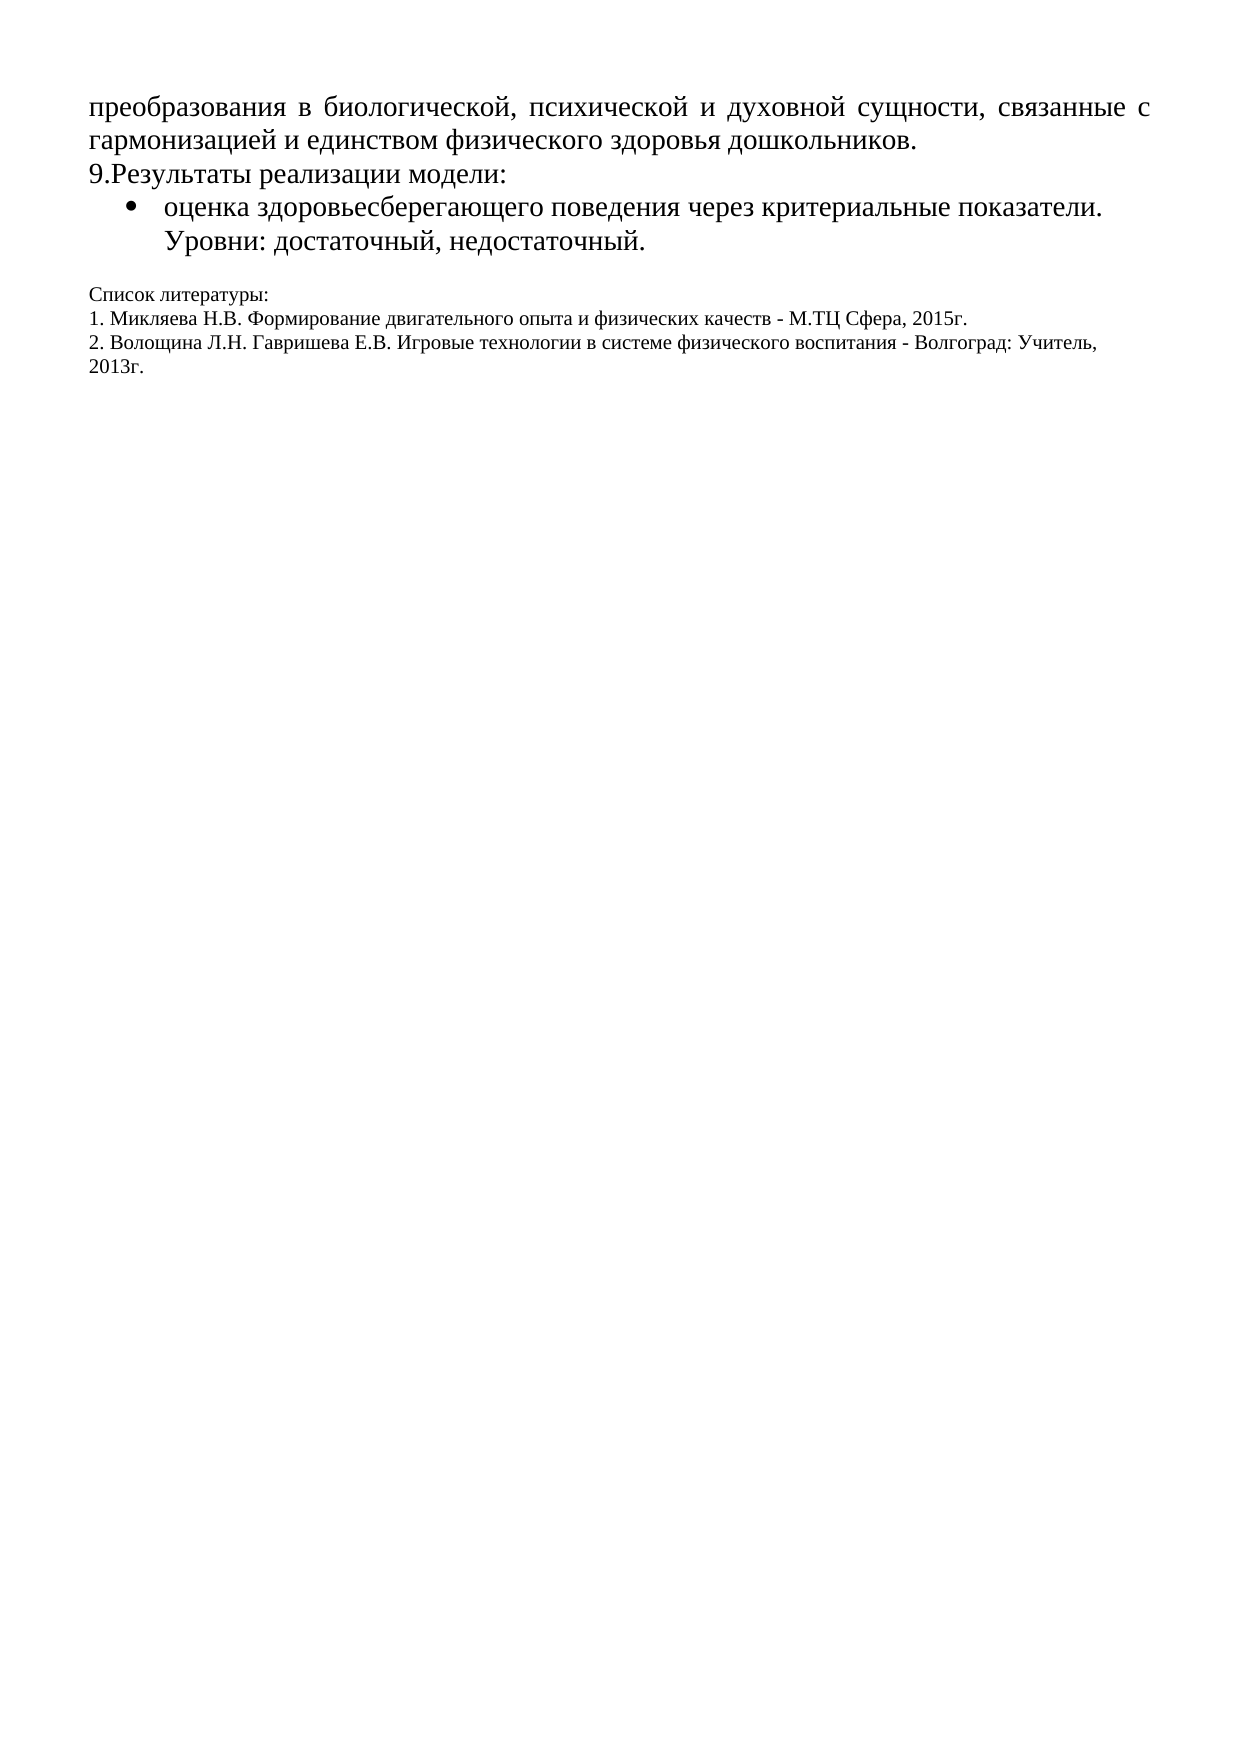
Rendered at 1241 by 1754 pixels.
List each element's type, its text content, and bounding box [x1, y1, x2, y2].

text 2. Волощина Л.Н. Гавришева Е.В. Игровые технологии в системе физического воспитания - Волгоград: Учитель, 2013г. [89, 329, 1152, 378]
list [89, 89, 1152, 156]
text 1. Микляева Н.В. Формирование двигательного опыта и физических качеств - М.ТЦ Сфера, 2015г. [89, 306, 1152, 329]
text Список литературы: [89, 281, 1152, 306]
list 9.Результаты реализации модели: [89, 156, 1152, 189]
list оценка здоровьесберегающего поведения через критериальные показатели. [126, 189, 1152, 223]
list Уровни: достаточный, недостаточный. [164, 223, 1152, 256]
